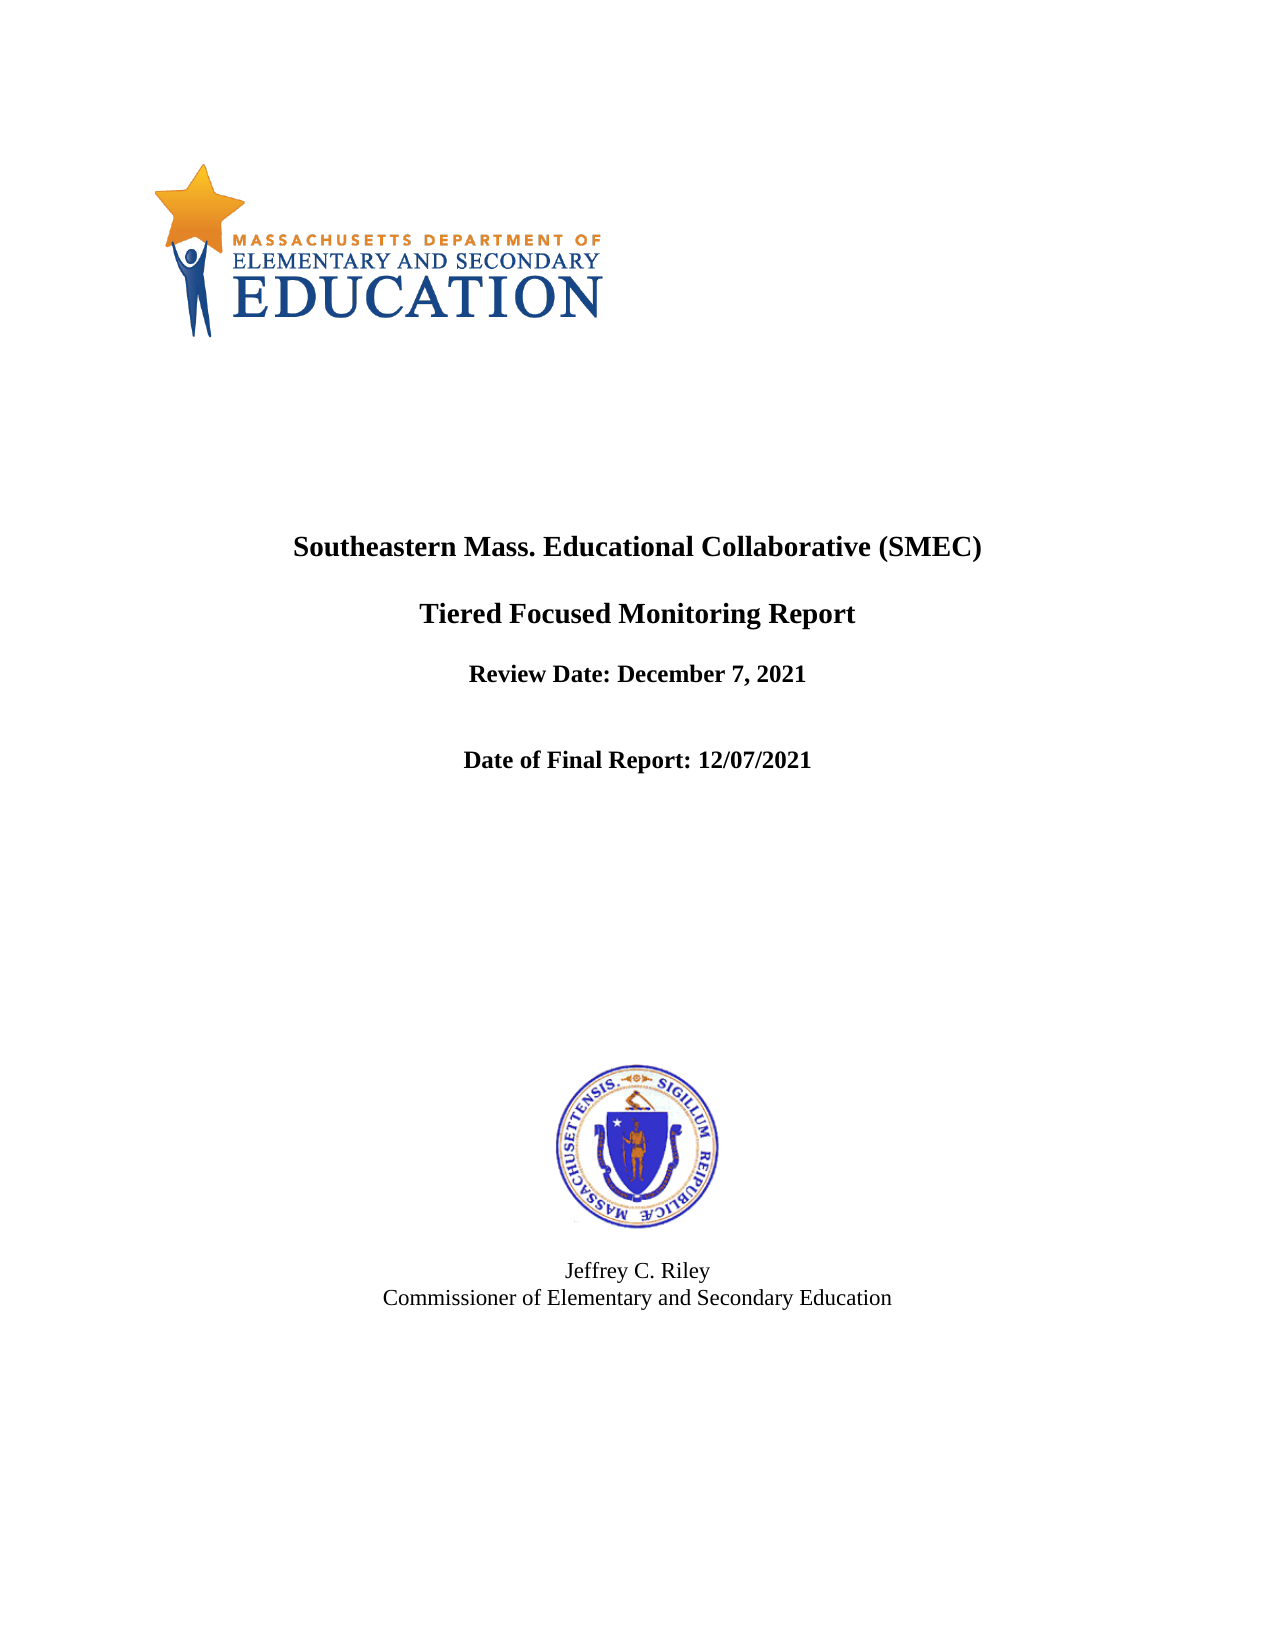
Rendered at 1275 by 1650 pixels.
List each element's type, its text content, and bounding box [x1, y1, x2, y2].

text Review Date: December 7, 2021 [150, 659, 1125, 688]
text Tiered Focused Monitoring Report [150, 597, 1125, 630]
text Jeffrey C. Riley [150, 1258, 1125, 1284]
text Southeastern Mass. Educational Collaborative (SMEC) [150, 529, 1125, 563]
picture [150, 150, 608, 372]
text Date of Final Report: 12/07/2021 [150, 745, 1125, 774]
picture [553, 1063, 722, 1232]
text Commissioner of Elementary and Secondary Education [150, 1284, 1125, 1310]
